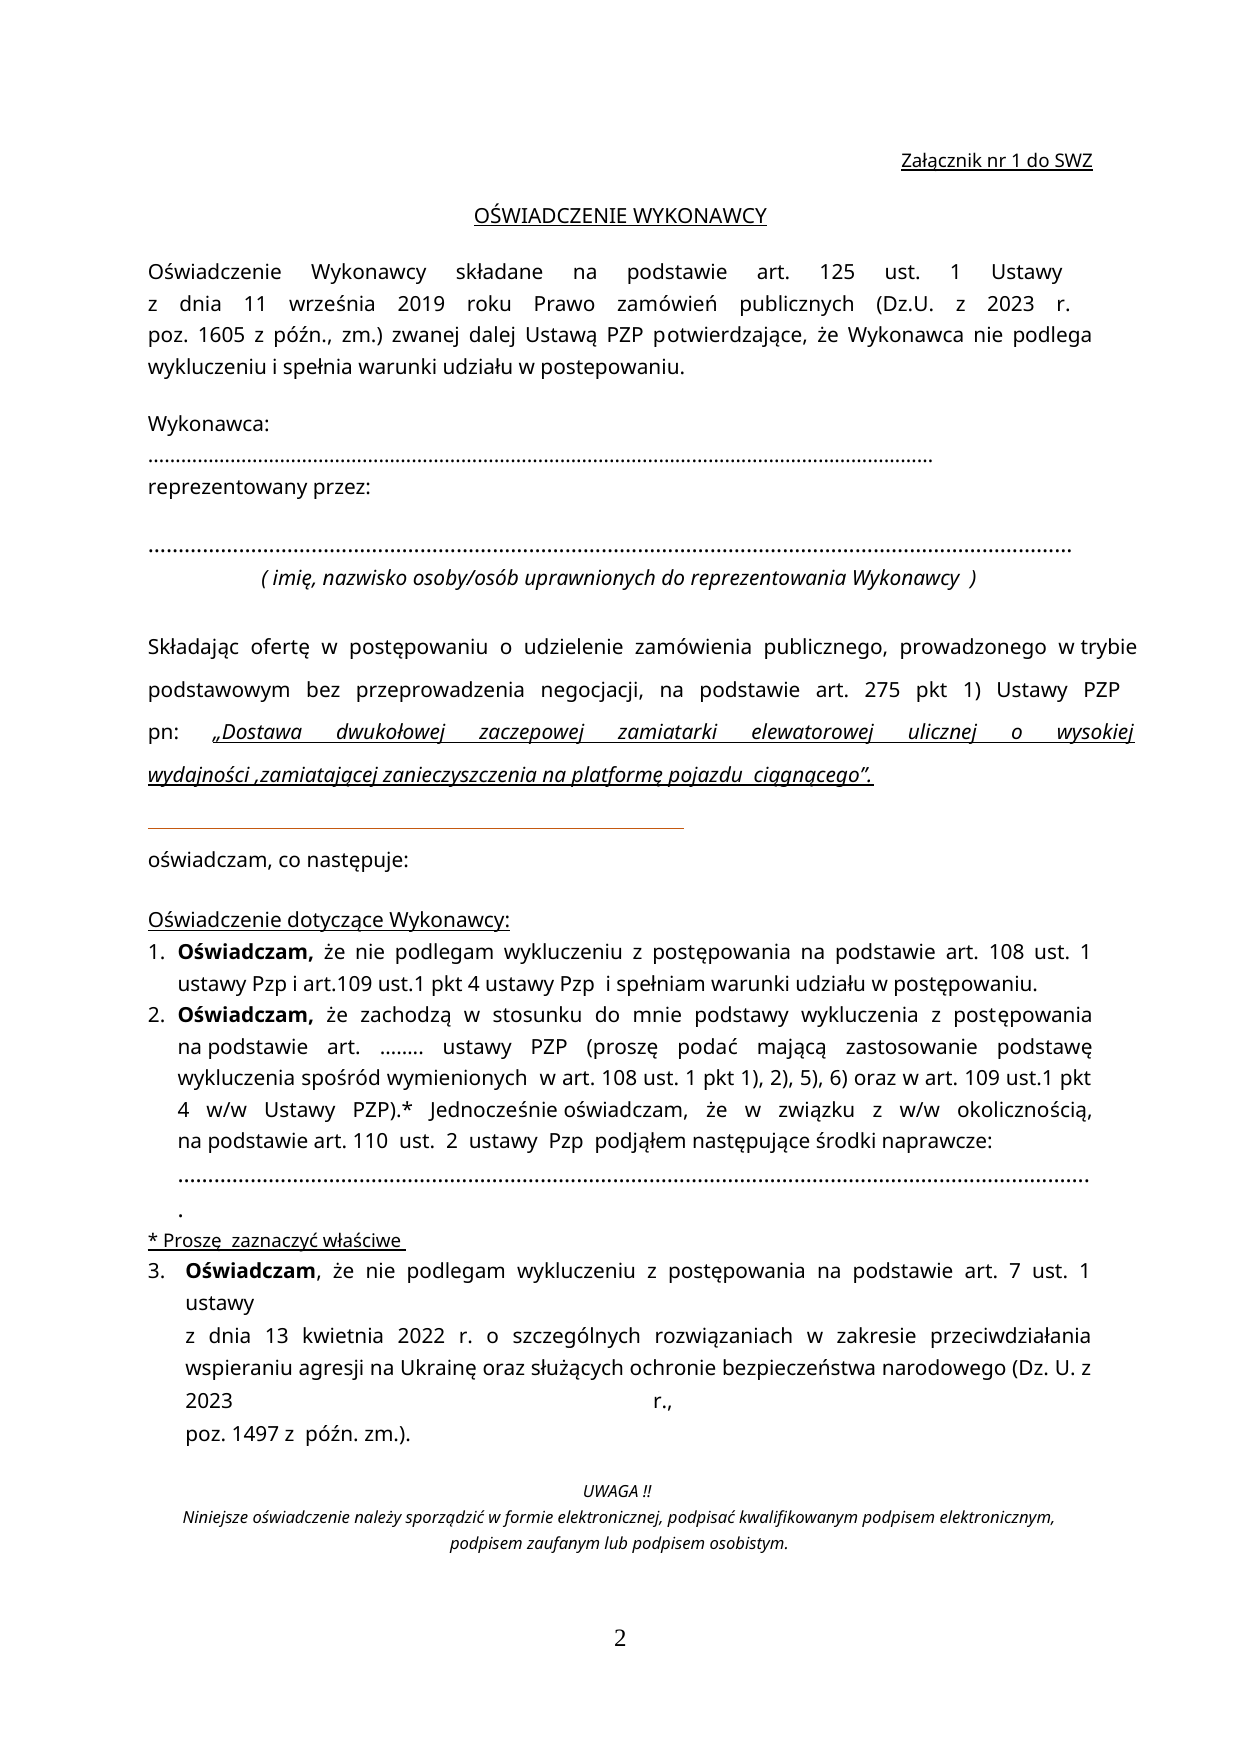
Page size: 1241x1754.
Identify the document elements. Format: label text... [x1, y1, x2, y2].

list Oświadczam, że zachodzą w stosunku do mnie podstawy wykluczenia z postępowania na podstawie art. …….. ustawy PZP (proszę podać mającą zastosowanie podstawę wykluczenia spośród wymienionych w art. 108 ust. 1 pkt 1), 2), 5), 6) oraz w art. 109 ust.1 pkt 4 w/w Ustawy PZP).* Jednocześnie oświadczam, że w związku z w/w okolicznością, na podstawie art. 110 ust. 2 ustawy Pzp podjąłem następujące środki naprawcze: [148, 1000, 1093, 1155]
text * Proszę zaznaczyć właściwe [148, 1227, 1093, 1253]
text Załącznik nr 1 do SWZ [148, 148, 1093, 173]
text Oświadczenie Wykonawcy składane na podstawie art. 125 ust. 1 Ustawy z dnia 11 września 2019 roku Prawo zamówień publicznych (Dz.U. z 2023 r. poz. 1605 z późn., zm.) zwanej dalej Ustawą PZP potwierdzające, że Wykonawca nie podlega wykluczeniu i spełnia warunki udziału w postepowaniu. [148, 257, 1093, 381]
text Składając ofertę w postępowaniu o udzielenie zamówienia publicznego, prowadzonego w trybie podstawowym bez przeprowadzenia negocjacji, na podstawie art. 275 pkt 1) Ustawy PZP pn: „Dostawa dwukołowej zaczepowej zamiatarki elewatorowej ulicznej o wysokiej wydajności ,zamiatającej zanieczyszczenia na platformę pojazdu ciągnącego”. [148, 632, 1137, 788]
text …………………………………………………………………………………………………………………………………….. [177, 1158, 1093, 1224]
text ( imię, nazwisko osoby/osób uprawnionych do reprezentowania Wykonawcy ) [148, 563, 1093, 591]
text Oświadczenie dotyczące Wykonawcy: [148, 906, 1093, 934]
text OŚWIADCZENIE WYKONAWCY [148, 201, 1093, 229]
text UWAGA !! Niniejsze oświadczenie należy sporządzić w formie elektronicznej, podpisać kwalifikowanym podpisem elektronicznym, podpisem zaufanym lub podpisem osobistym. [148, 1479, 1093, 1554]
text Wykonawca: ………………………………………………………………………………………………..…………………………… reprezentowany przez: [148, 409, 1093, 500]
text oświadczam, co następuje: [148, 846, 1093, 874]
list Oświadczam, że nie podlegam wykluczeniu z postępowania na podstawie art. 7 ust. 1 ustawy z dnia 13 kwietnia 2022 r. o szczególnych rozwiązaniach w zakresie przeciwdziałania wspieraniu agresji na Ukrainę oraz służących ochronie bezpieczeństwa narodowego (Dz. U. z 2023 r., poz. 1497 z późn. zm.). [148, 1256, 1093, 1447]
text ……………………………………………………………………………………………………………………………………… [148, 528, 1093, 559]
list Oświadczam, że nie podlegam wykluczeniu z postępowania na podstawie art. 108 ust. 1 ustawy Pzp i art.109 ust.1 pkt 4 ustawy Pzp i spełniam warunki udziału w postępowaniu. [148, 937, 1093, 997]
